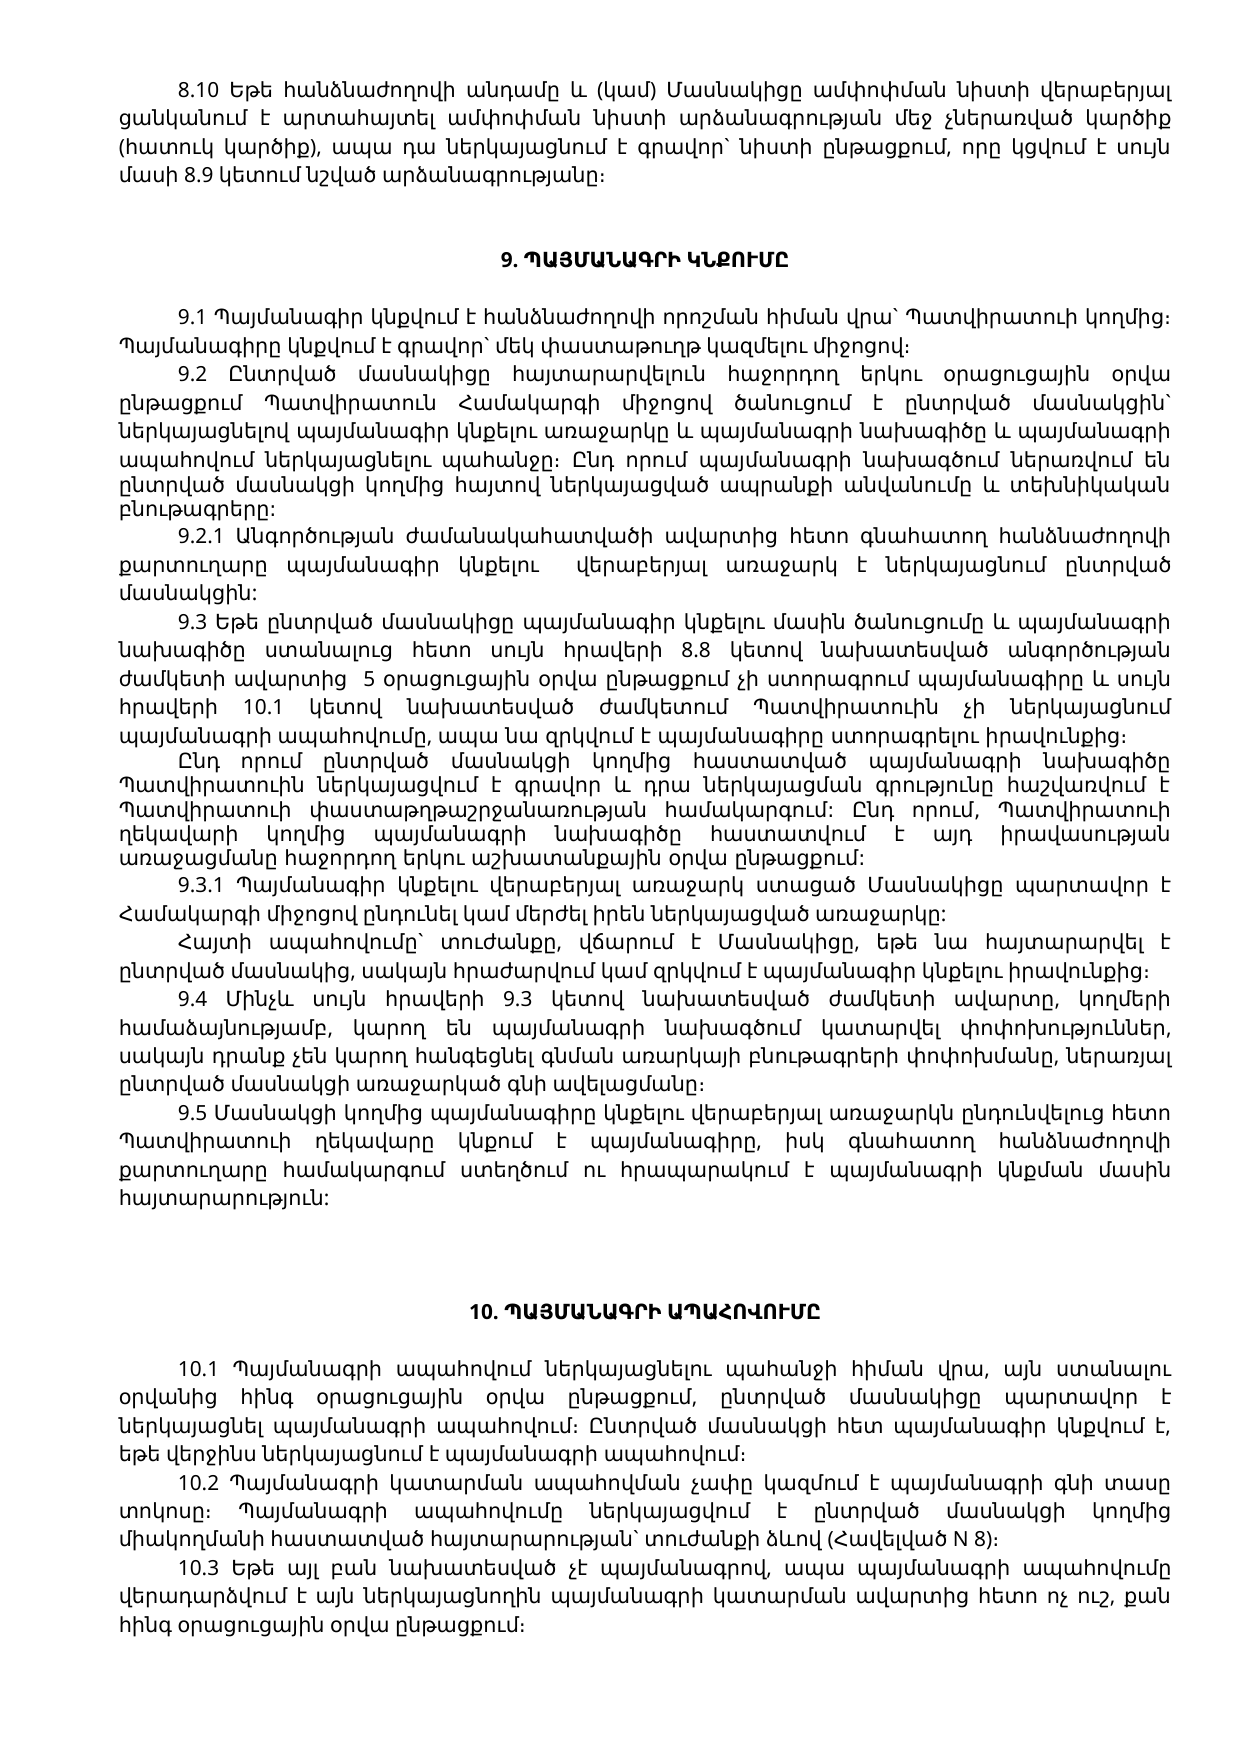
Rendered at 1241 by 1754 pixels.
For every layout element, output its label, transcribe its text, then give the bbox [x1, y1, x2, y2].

text 9.3.1 Պայմանագիր կնքելու վերաբերյալ առաջարկ ստացած Մասնակիցը պարտավոր է Համակարգի միջոցով ընդունել կամ մերժել իրեն ներկայացված առաջարկը: [118, 871, 1171, 927]
text 9.2 Ընտրված մասնակիցը հայտարարվելուն հաջորդող երկու օրացուցային օրվա ընթացքում Պատվիրատուն Համակարգի միջոցով ծանուցում է ընտրված մասնակցին` ներկայացնելով պայմանագիր կնքելու առաջարկը և պայմանագրի նախագիծը և պայմանագրի ապահովում ներկայացնելու պահանջը։ Ընդ որում պայմանագրի նախագծում ներառվում են ընտրված մասնակցի կողմից հայտով ներկայացված ապրանքի անվանումը և տեխնիկական բնութագրերը: [118, 359, 1171, 522]
text 9.5 Մասնակցի կողմից պայմանագիրը կնքելու վերաբերյալ առաջարկն ընդունվելուց հետո Պատվիրատուի ղեկավարը կնքում է պայմանագիրը, իսկ գնահատող հանձնաժողովի քարտուղարը համակարգում ստեղծում ու հրապարակում է պայմանագրի կնքման մասին հայտարարություն: [118, 1098, 1171, 1212]
text 10.3 Եթե այլ բան նախատեսված չէ պայմանագրով, ապա պայմանագրի ապահովումը վերադարձվում է այն ներկայացնողին պայմանագրի կատարման ավարտից հետո ոչ ուշ, քան հինգ օրացուցային օրվա ընթացքում։ [118, 1553, 1171, 1638]
text 9. ՊԱՅՄԱՆԱԳՐԻ ԿՆՔՈՒՄԸ [118, 246, 1171, 274]
text 10. ՊԱՅՄԱՆԱԳՐԻ ԱՊԱՀՈՎՈՒՄԸ [118, 1297, 1171, 1326]
text 10.2 Պայմանագրի կատարման ապահովման չափը կազմում է պայմանագրի գնի տասը տոկոսը։ Պայմանագրի ապահովումը ներկայացվում է ընտրված մասնակցի կողմից միակողմանի հաստատված հայտարարության` տուժանքի ձևով (Հավելված N 8)։ [118, 1468, 1171, 1553]
text 9.2.1 Անգործության ժամանակահատվածի ավարտից հետո գնահատող հանձնաժողովի քարտուղարը պայմանագիր կնքելու վերաբերյալ առաջարկ է ներկայացնում ընտրված մասնակցին: [118, 522, 1171, 607]
text 10.1 Պայմանագրի ապահովում ներկայացնելու պահանջի հիման վրա, այն ստանալու օրվանից հինգ օրացուցային օրվա ընթացքում, ընտրված մասնակիցը պարտավոր է ներկայացնել պայմանագրի ապահովում։ Ընտրված մասնակցի հետ պայմանագիր կնքվում է, եթե վերջինս ներկայացնում է պայմանագրի ապահովում։ [118, 1354, 1171, 1468]
text 9.1 Պայմանագիր կնքվում է հանձնաժողովի որոշման հիման վրա` Պատվիրատուի կողմից։ Պայմանագիրը կնքվում է գրավոր` մեկ փաստաթուղթ կազմելու միջոցով։ [118, 302, 1171, 359]
text 9.4 Մինչև սույն հրավերի 9.3 կետով նախատեսված ժամկետի ավարտը, կողմերի համաձայնությամբ, կարող են պայմանագրի նախագծում կատարվել փոփոխություններ, սակայն դրանք չեն կարող հանգեցնել գնման առարկայի բնութագրերի փոփոխմանը, ներառյալ ընտրված մասնակցի առաջարկած գնի ավելացմանը։ [118, 984, 1171, 1098]
text Հայտի ապահովումը` տուժանքը, վճարում է Մասնակիցը, եթե նա հայտարարվել է ընտրված մասնակից, սակայն հրաժարվում կամ զրկվում է պայմանագիր կնքելու իրավունքից։ [118, 927, 1171, 984]
text 9.3 Եթե ընտրված մասնակիցը պայմանագիր կնքելու մասին ծանուցումը և պայմանագրի նախագիծը ստանալուց հետո սույն հրավերի 8.8 կետով նախատեսված անգործության ժամկետի ավարտից 5 օրացուցային օրվա ընթացքում չի ստորագրում պայմանագիրը և սույն հրավերի 10.1 կետով նախատեսված ժամկետում Պատվիրատուին չի ներկայացնում պայմանագրի ապահովումը, ապա նա զրկվում է պայմանագիրը ստորագրելու իրավունքից։ [118, 607, 1171, 749]
text Ընդ որում ընտրված մասնակցի կողմից հաստատված պայմանագրի նախագիծը Պատվիրատուին ներկայացվում է գրավոր և դրա ներկայացման գրությունը հաշվառվում է Պատվիրատուի փաստաթղթաշրջանառության համակարգում: Ընդ որում, Պատվիրատուի ղեկավարի կողմից պայմանագրի նախագիծը հաստատվում է այդ իրավասության առաջացմանը հաջորդող երկու աշխատանքային օրվա ընթացքում: [118, 749, 1171, 871]
text 8.10 Եթե հանձնաժողովի անդամը և (կամ) Մասնակիցը ամփոփման նիստի վերաբերյալ ցանկանում է արտահայտել ամփոփման նիստի արձանագրության մեջ չներառված կարծիք (հատուկ կարծիք), ապա դա ներկայացնում է գրավոր` նիստի ընթացքում, որը կցվում է սույն մասի 8.9 կետում նշված արձանագրությանը։ [118, 75, 1171, 189]
